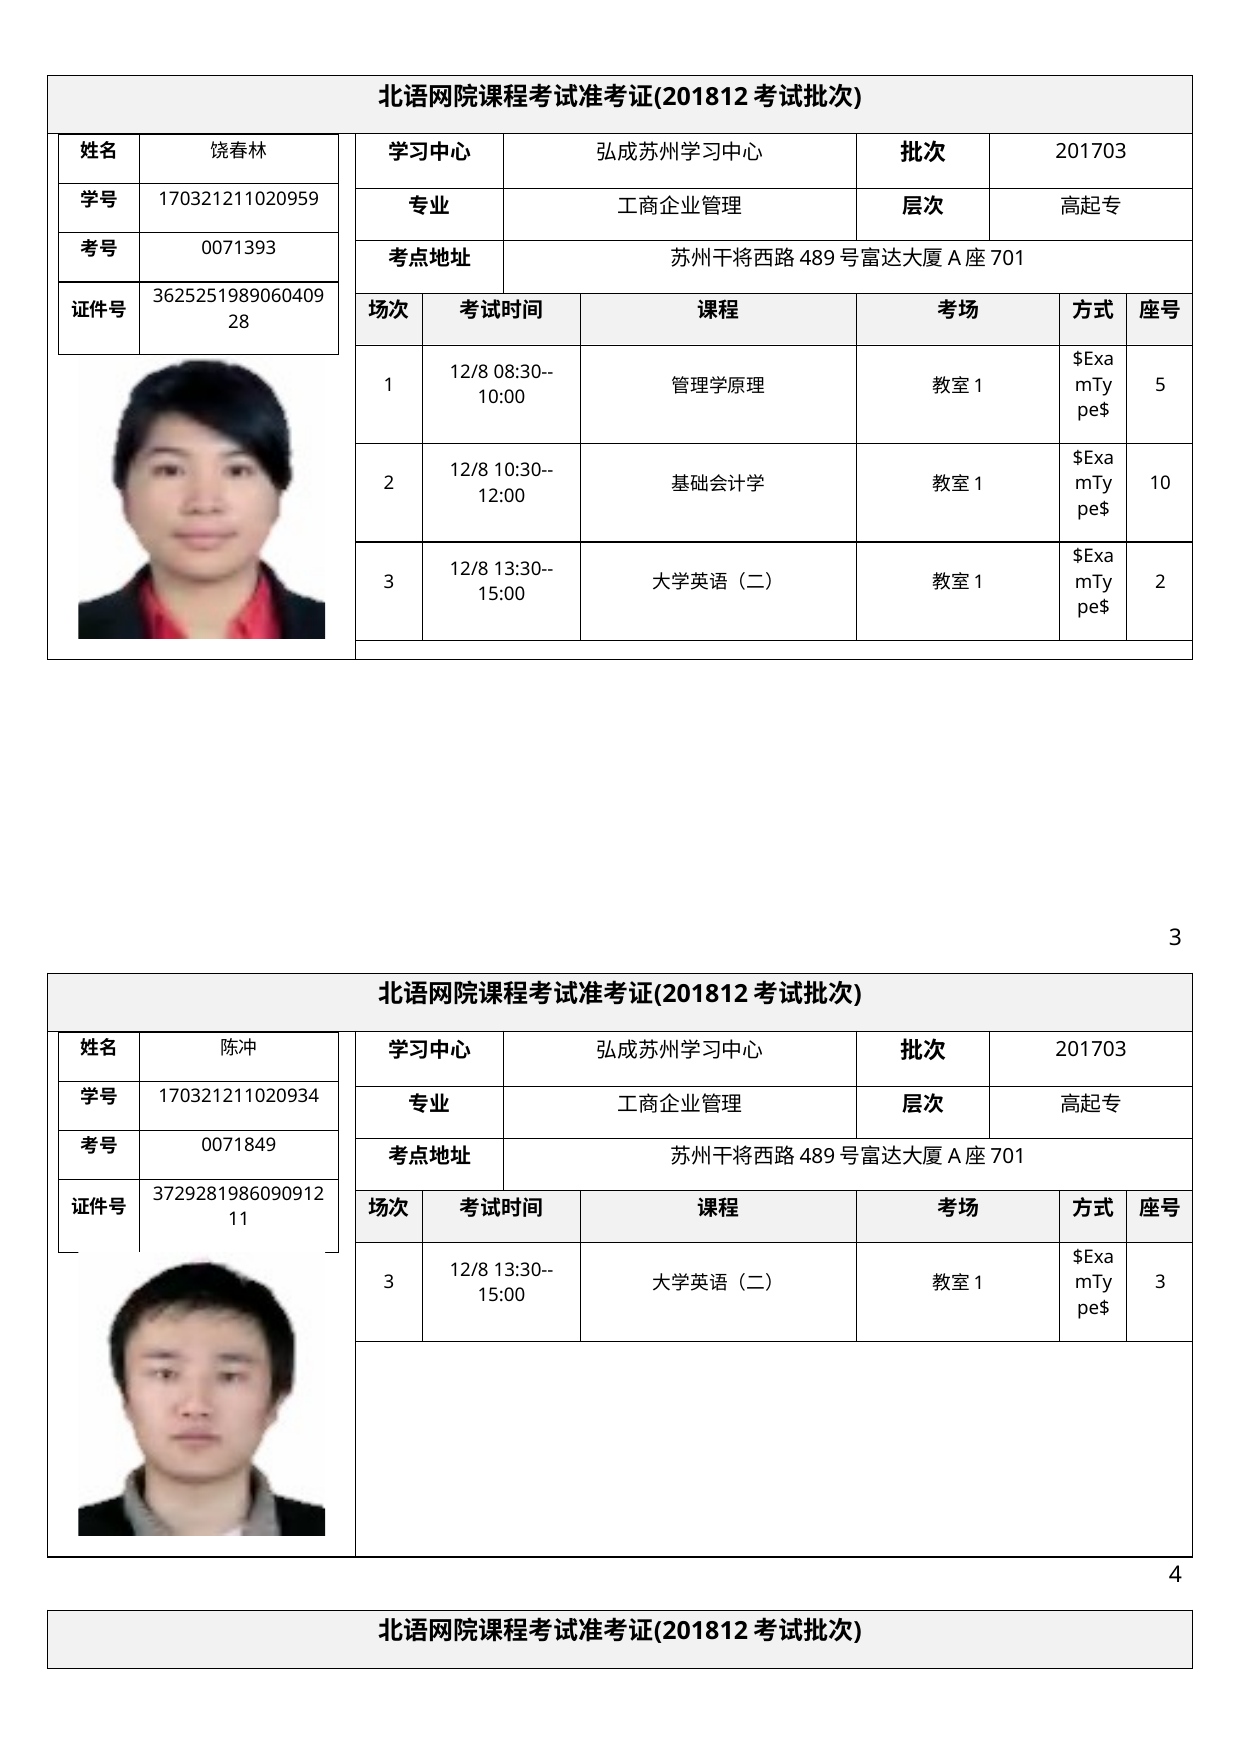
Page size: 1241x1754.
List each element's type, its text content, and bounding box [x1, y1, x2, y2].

picture [78, 355, 325, 639]
table_cell 专业 [356, 189, 503, 240]
table_cell [356, 641, 1192, 659]
picture [78, 1252, 325, 1536]
table_cell 工商企业管理 [504, 1087, 856, 1138]
table_cell [857, 1243, 1059, 1341]
table_header 3 [48, 920, 1193, 972]
table_cell 弘成苏州学习中心 [504, 134, 856, 188]
table_cell [48, 1032, 355, 1556]
table_cell 批次 [857, 134, 989, 188]
table_cell 北语网院课程考试准考证(201812考试批次) [48, 974, 1192, 1031]
table_cell [1060, 543, 1126, 640]
table_cell [857, 543, 1059, 640]
table_cell 专业 [356, 1087, 503, 1138]
table_cell [1127, 444, 1192, 541]
table_cell [1127, 1243, 1192, 1341]
table_cell 苏州干将西路489号富达大厦A座701 [504, 1139, 1192, 1190]
table_cell [581, 346, 856, 443]
table_cell [356, 1243, 422, 1341]
table_header 北语网院课程考试准考证(201812考试批次) [48, 76, 1192, 133]
table_cell [48, 134, 355, 659]
table_cell 201703 [990, 134, 1192, 188]
table_cell 批次 [857, 1032, 989, 1086]
table_cell 工商企业管理 [504, 189, 856, 240]
table_cell [423, 1243, 580, 1341]
table_cell [581, 444, 856, 541]
table_cell 学习中心 [356, 1032, 503, 1086]
table_cell 高起专 [990, 189, 1192, 240]
table_cell 考点地址 [356, 241, 503, 292]
table_cell [581, 1243, 856, 1341]
table_cell [1060, 444, 1126, 541]
table_cell [423, 346, 580, 443]
table_cell 层次 [857, 1087, 989, 1138]
table_cell 考点地址 [356, 1139, 503, 1190]
table_cell [1127, 346, 1192, 443]
table_cell 201703 [990, 1032, 1192, 1086]
table_cell 北语网院课程考试准考证(201812考试批次) [48, 1611, 1192, 1668]
table_cell [857, 346, 1059, 443]
table_cell 层次 [857, 189, 989, 240]
table_cell [581, 543, 856, 640]
table_cell 弘成苏州学习中心 [504, 1032, 856, 1086]
table_cell [1127, 543, 1192, 640]
table_cell 4 [48, 1558, 1193, 1609]
table_cell [423, 444, 580, 541]
table_cell [423, 543, 580, 640]
table_cell [857, 444, 1059, 541]
table_cell 学习中心 [356, 134, 503, 188]
table_cell [356, 543, 422, 640]
table_cell [356, 346, 422, 443]
table_cell [356, 1342, 1192, 1556]
table_cell 苏州干将西路489号富达大厦A座701 [504, 241, 1192, 292]
table_cell [1060, 346, 1126, 443]
table_cell 高起专 [990, 1087, 1192, 1138]
table_cell [356, 444, 422, 541]
table_cell [1060, 1243, 1126, 1341]
